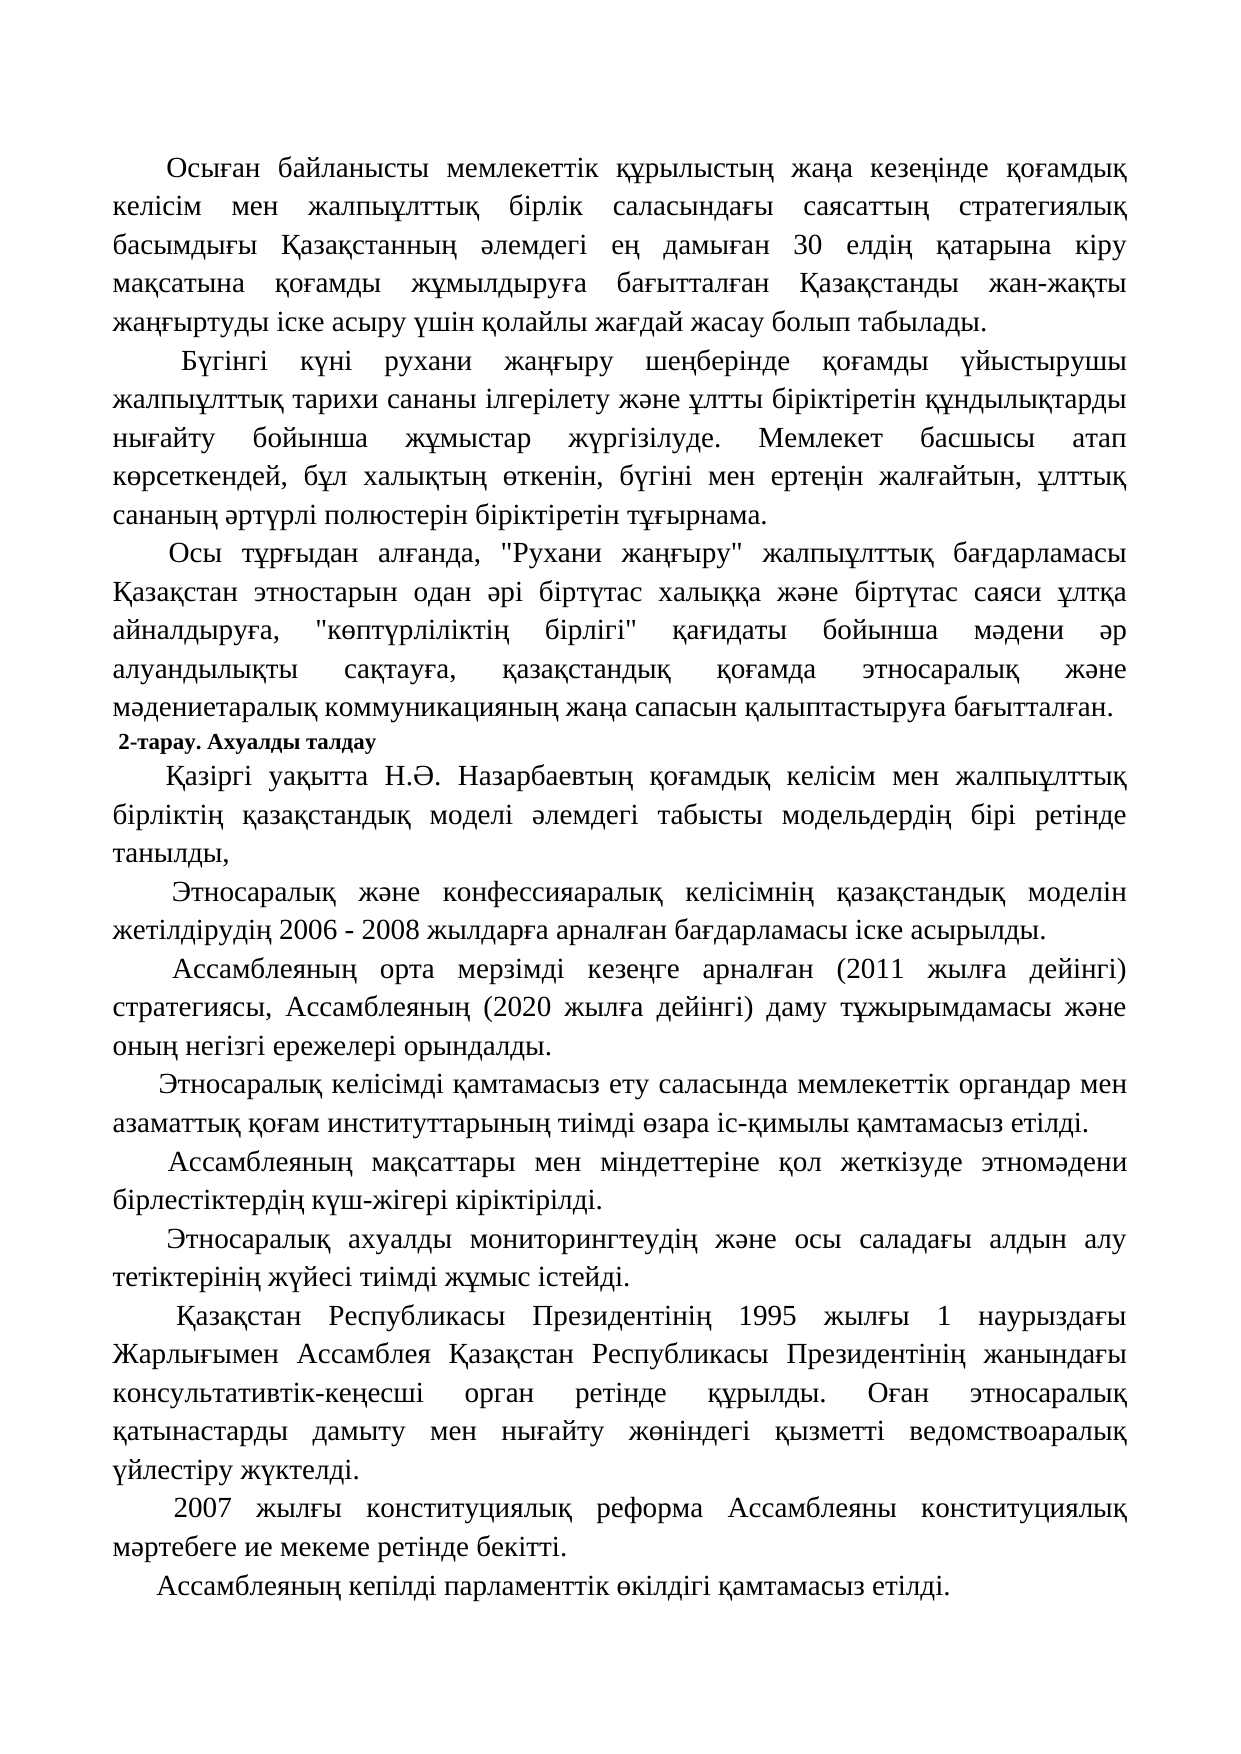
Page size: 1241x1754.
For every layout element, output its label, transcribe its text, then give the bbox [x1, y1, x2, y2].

text Қазақстан Республикасы Президентінің 1995 жылғы 1 наурыздағы Жарлығымен Ассамблея Қазақстан Республикасы Президентінің жанындағы консультативтік-кеңесші орган ретінде құрылды. Оған этносаралық қатынастарды дамыту мен нығайту жөніндегі қызметті ведомствоаралық үйлестіру жүктелді. [112, 1298, 1128, 1486]
text Бүгінгі күні рухани жаңғыру шеңберінде қоғамды үйыстырушы жалпыұлттық тарихи сананы ілгерілету және ұлтты біріктіретін құндылықтарды нығайту бойынша жұмыстар жүргізілуде. Мемлекет басшысы атап көрсеткендей, бұл халықтың өткенін, бүгіні мен ертеңін жалғайтын, ұлттық сананың әртүрлі полюстерін біріктіретін тұғырнама. [112, 343, 1128, 530]
text Қазіргі уақытта Н.Ә. Назарбаевтың қоғамдық келісім мен жалпыұлттық бірліктің қазақстандық моделі әлемдегі табысты модельдердің бірі ретінде танылды, [112, 758, 1128, 869]
text Ассамблеяның кепілді парламенттік өкілдігі қамтамасыз етілді. [112, 1568, 1128, 1601]
text Этносаралық келісімді қамтамасыз ету саласында мемлекеттік органдар мен азаматтық қоғам институттарының тиімді өзара іс-қимылы қамтамасыз етілді. [112, 1067, 1128, 1139]
text 2007 жылғы конституциялық реформа Ассамблеяны конституциялық мәртебеге ие мекеме ретінде бекітті. [112, 1491, 1128, 1563]
text Ассамблеяның орта мерзімді кезеңге арналған (2011 жылға дейінгі) стратегиясы, Ассамблеяның (2020 жылға дейінгі) даму тұжырымдамасы және оның негізгі ережелері орындалды. [112, 951, 1128, 1062]
text Этносаралық және конфессияаралық келісімнің қазақстандық моделін жетілдірудің 2006 - 2008 жылдарға арналған бағдарламасы іске асырылды. [112, 874, 1128, 946]
text 2-тарау. Ахуалды талдау [112, 728, 1128, 754]
text Этносаралық ахуалды мониторингтеудің және осы саладағы алдын алу тетіктерінің жүйесі тиімді жұмыс істейді. [112, 1221, 1128, 1293]
text Ассамблеяның мақсаттары мен міндеттеріне қол жеткізуде этномәдени бірлестіктердің күш-жігері кіріктірілді. [112, 1144, 1128, 1216]
text Осыған байланысты мемлекеттік құрылыстың жаңа кезеңінде қоғамдық келісім мен жалпыұлттық бірлік саласындағы саясаттың стратегиялық басымдығы Қазақстанның әлемдегі ең дамыған 30 елдің қатарына кіру мақсатына қоғамды жұмылдыруға бағытталған Қазақстанды жан-жақты жаңғыртуды іске асыру үшін қолайлы жағдай жасау болып табылады. [112, 150, 1128, 338]
text Осы тұрғыдан алғанда, "Рухани жаңғыру" жалпыұлттық бағдарламасы Қазақстан этностарын одан әрі біртүтас халыққа және біртүтас саяси ұлтқа айналдыруға, "көптүрліліктің бірлігі" қағидаты бойынша мәдени әр алуандылықты сақтауға, қазақстандық қоғамда этносаралық және мәдениетаралық коммуникацияның жаңа сапасын қалыптастыруға бағытталған. [112, 535, 1128, 723]
